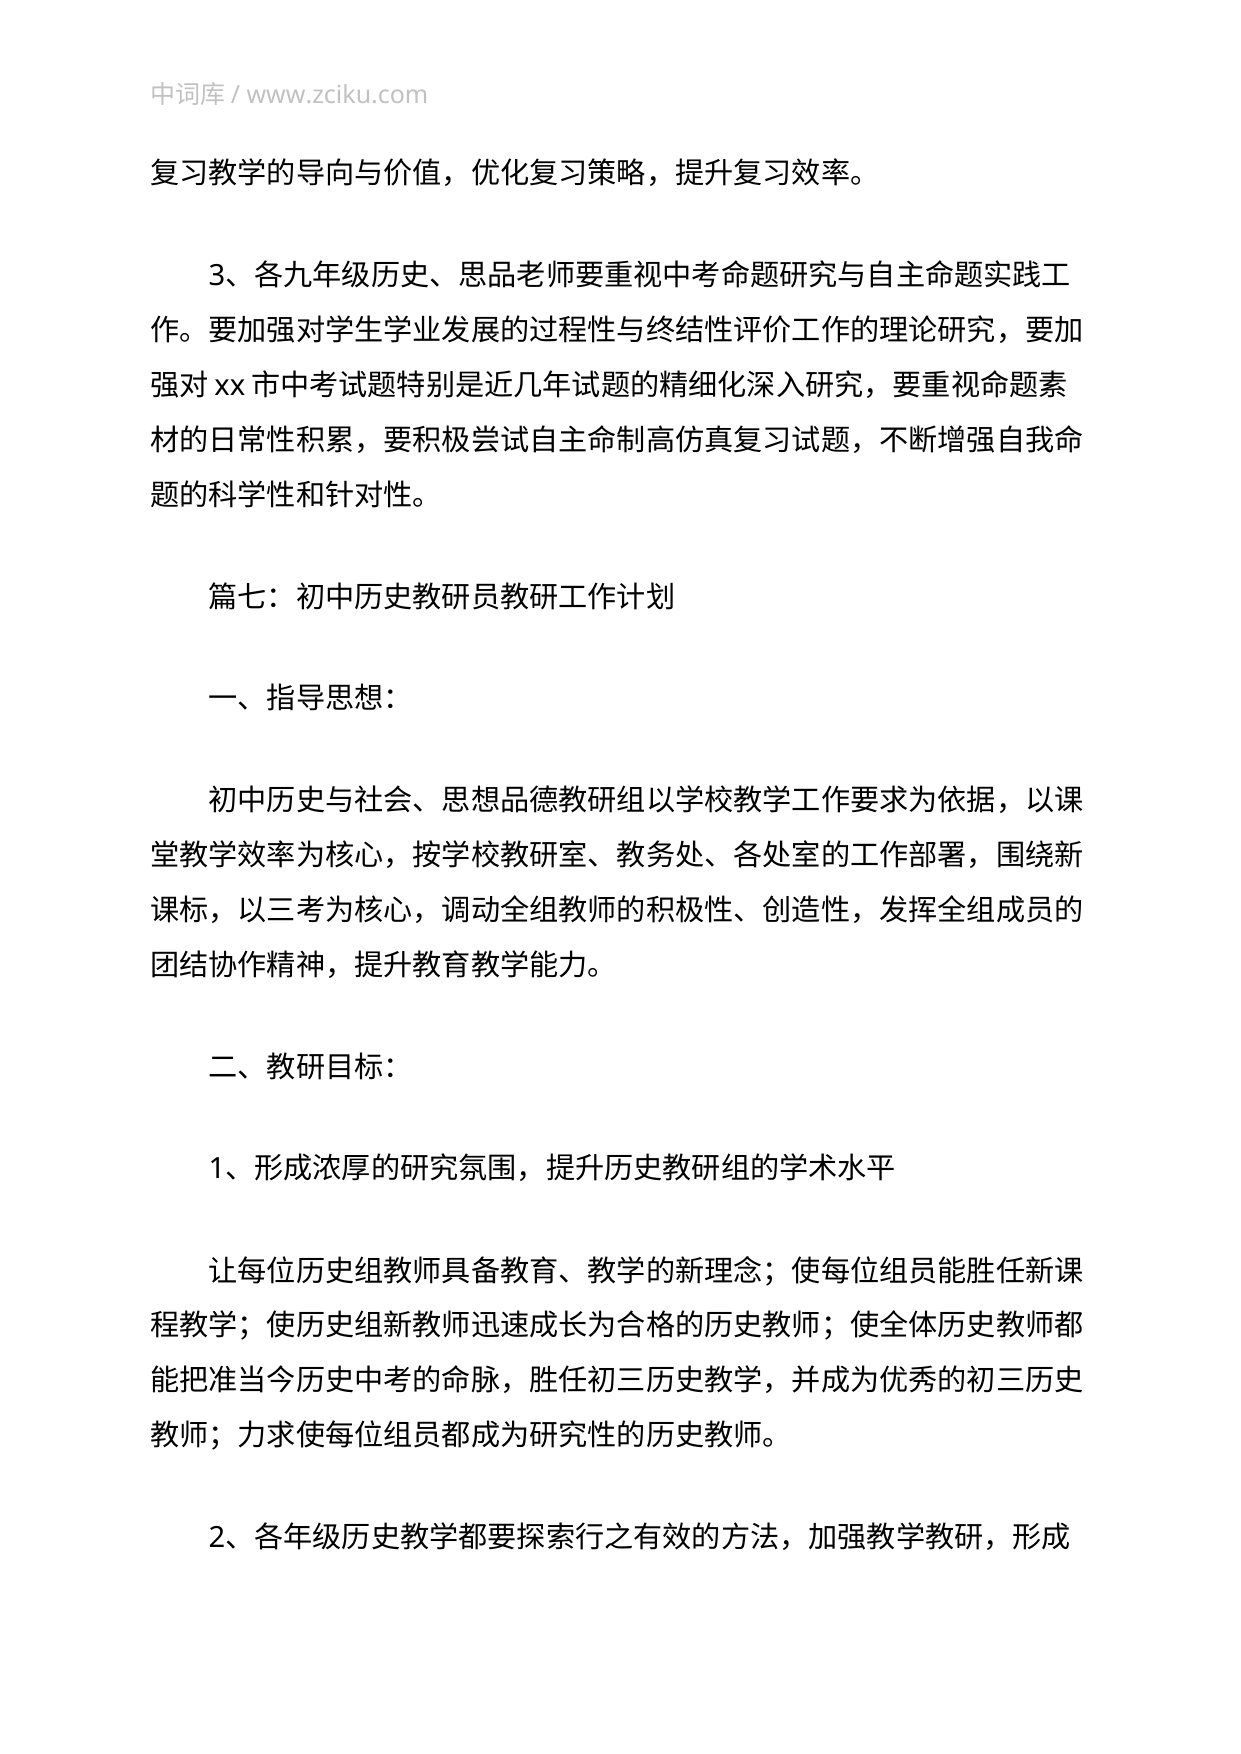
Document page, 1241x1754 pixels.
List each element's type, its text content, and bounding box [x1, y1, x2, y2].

text 初中历史与社会、思想品德教研组以学校教学工作要求为依据，以课堂教学效率为核心，按学校教研室、教务处、各处室的工作部署，围绕新课标，以三考为核心，调动全组教师的积极性、创造性，发挥全组成员的团结协作精神，提升教育教学能力。 [150, 777, 1090, 984]
text 一、指导思想： [150, 675, 1090, 717]
text 3、各九年级历史、思品老师要重视中考命题研究与自主命题实践工作。要加强对学生学业发展的过程性与终结性评价工作的理论研究，要加强对xx市中考试题特别是近几年试题的精细化深入研究，要重视命题素材的日常性积累，要积极尝试自主命制高仿真复习试题，不断增强自我命题的科学性和针对性。 [150, 252, 1090, 514]
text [150, 150, 1090, 192]
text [150, 1513, 1090, 1556]
text 让每位历史组教师具备教育、教学的新理念；使每位组员能胜任新课程教学；使历史组新教师迅速成长为合格的历史教师；使全体历史教师都能把准当今历史中考的命脉，胜任初三历史教学，并成为优秀的初三历史教师；力求使每位组员都成为研究性的历史教师。 [150, 1247, 1090, 1454]
text 1、形成浓厚的研究氛围，提升历史教研组的学术水平 [150, 1145, 1090, 1187]
text 二、教研目标： [150, 1043, 1090, 1086]
text 篇七：初中历史教研员教研工作计划 [150, 573, 1090, 616]
